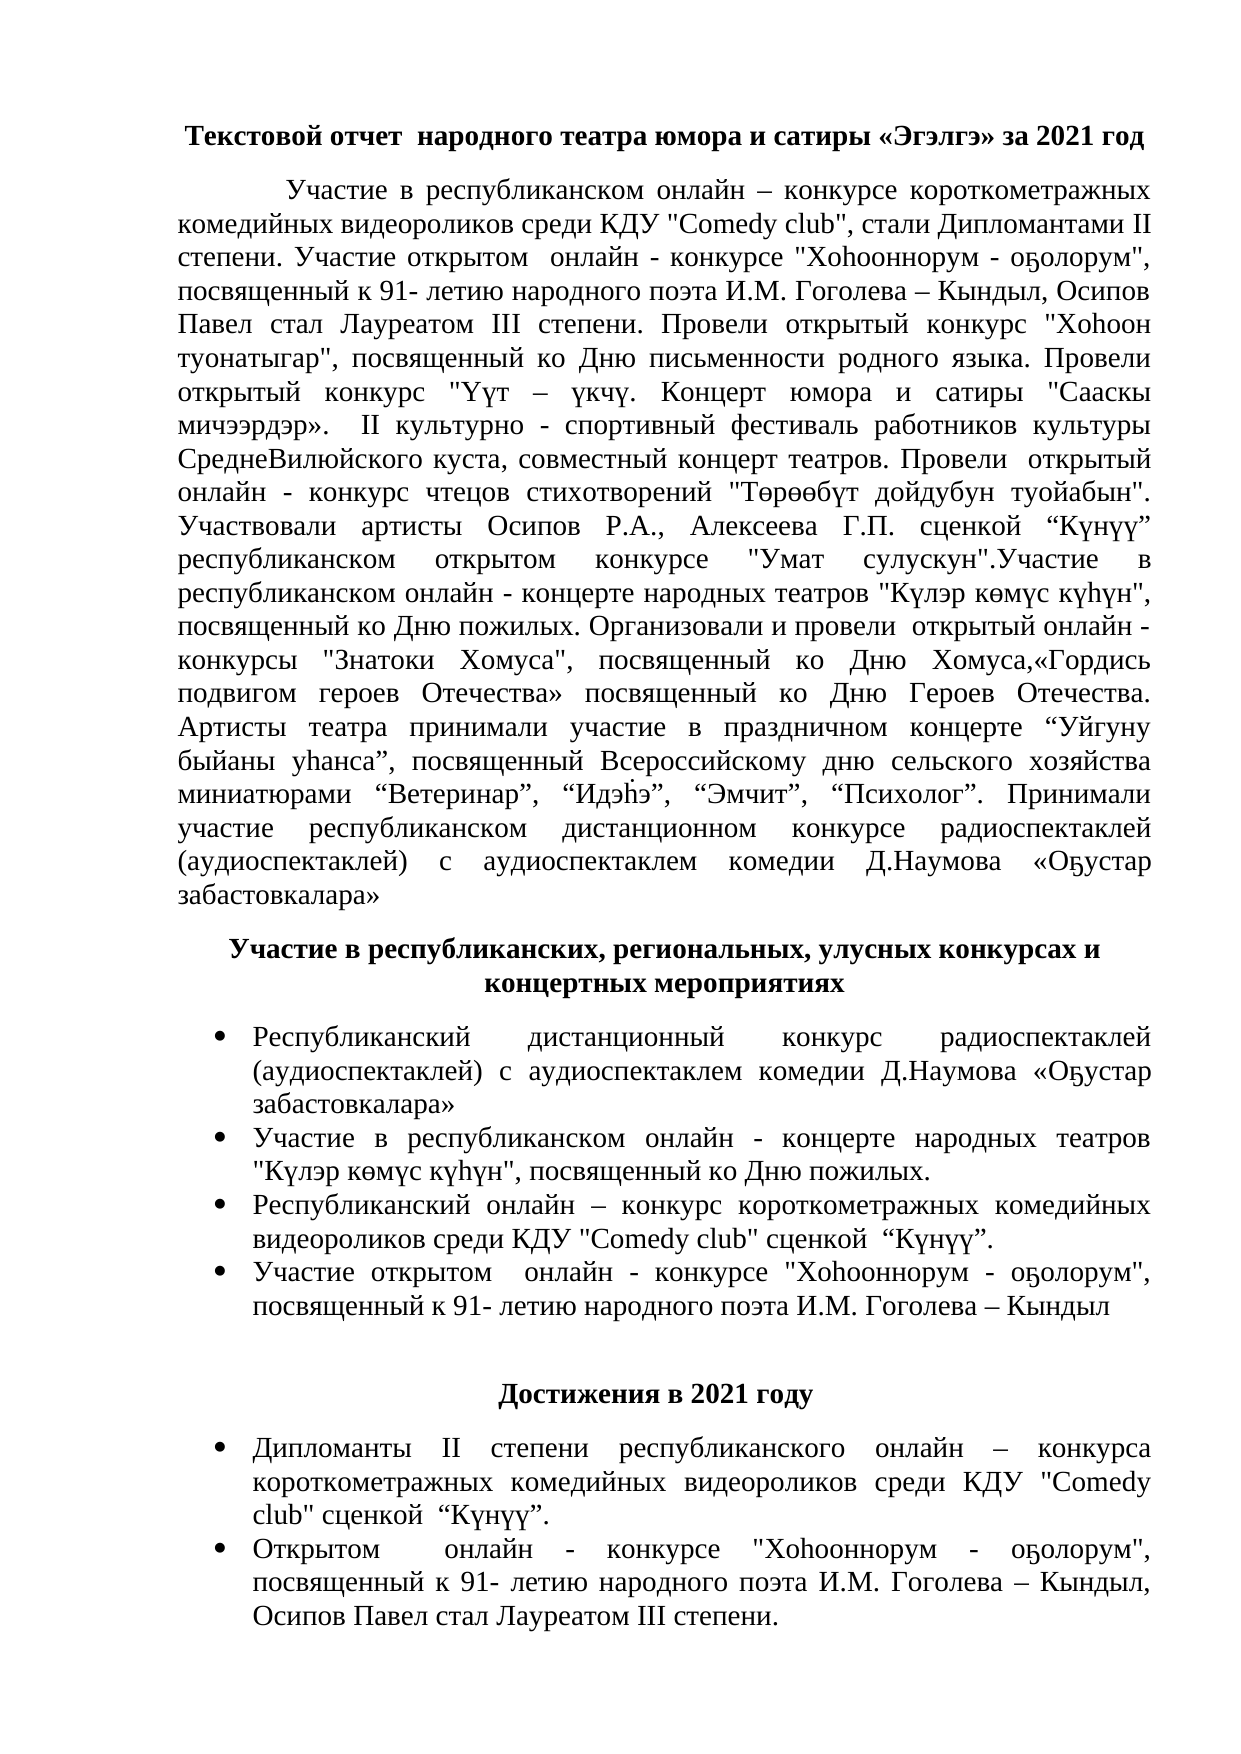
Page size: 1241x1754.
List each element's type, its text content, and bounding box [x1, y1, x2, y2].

text Достижения в 2021 году [177, 1376, 1152, 1409]
text Участие в республиканских, региональных, улусных конкурсах и концертных мероприятиях [177, 931, 1152, 998]
list Участие в республиканском онлайн - концерте народных театров "Күлэр көмүс күһүн", посвященный ко Дню пожилых. [215, 1120, 1152, 1187]
text Текстовой отчет народного театра юмора и сатиры «Эгэлгэ» за 2021 год [177, 118, 1152, 152]
list Республиканский дистанционный конкурс радиоспектаклей (аудиоспектаклей) с аудиоспектаклем комедии Д.Наумова «Оҕустар забастовкалара» [215, 1019, 1152, 1120]
list Открытом онлайн - конкурсе "Хоһооннорум - оҕолорум", посвященный к 91- летию народного поэта И.М. Гоголева – Кындыл, Осипов Павел стал Лауреатом III степени. [215, 1531, 1152, 1632]
list Участие открытом онлайн - конкурсе "Хоһооннорум - оҕолорум", посвященный к 91- летию народного поэта И.М. Гоголева – Кындыл [215, 1254, 1152, 1321]
list Участие в республиканском онлайн – конкурсе короткометражных комедийных видеороликов среди КДУ "Comedy club", стали Дипломантами II степени. Участие открытом онлайн - конкурсе "Хоһооннорум - оҕолорум", посвященный к 91- летию народного поэта И.М. Гоголева – Кындыл, Осипов Павел стал Лауреатом III степени. Провели открытый конкурс "Хоһоон туонатыгар", посвященный ко Дню письменности родного языка. Провели открытый конкурс "Үүт – үкчү. Концерт юмора и сатиры "Сааскы мичээрдэр». II культурно - спортивный фестиваль работников культуры СреднеВилюйского куста, совместный концерт театров. Провели открытый онлайн - конкурс чтецов стихотворений "Төрөөбүт дойдубун туойабын". Участвовали артисты Осипов Р.А., Алексеева Г.П. сценкой “Күнүү” республиканском открытом конкурсе "Умат сулускун".Участие в республиканском онлайн - концерте народных театров "Күлэр көмүс күһүн", посвященный ко Дню пожилых. Организовали и провели открытый онлайн - конкурсы "Знатоки Хомуса", посвященный ко Дню Хомуса,«Гордись подвигом героев Отечества» посвященный ко Дню Героев Отечества. Артисты театра принимали участие в праздничном концерте “Уйгуну быйаны уһанса”, посвященный Всероссийскому дню сельского хозяйства миниатюрами “Ветеринар”, “Идэḣэ”, “Эмчит”, “Психолог”. Принимали участие республиканском дистанционном конкурсе радиоспектаклей (аудиоспектаклей) с аудиоспектаклем комедии Д.Наумова «Оҕустар забастовкалара» [177, 172, 1152, 910]
list Дипломанты II степени республиканского онлайн – конкурса короткометражных комедийных видеороликов среди КДУ "Comedy club" сценкой “Күнүү”. [215, 1430, 1152, 1531]
list Республиканский онлайн – конкурс короткометражных комедийных видеороликов среди КДУ "Comedy club" сценкой “Күнүү”. [215, 1187, 1152, 1254]
